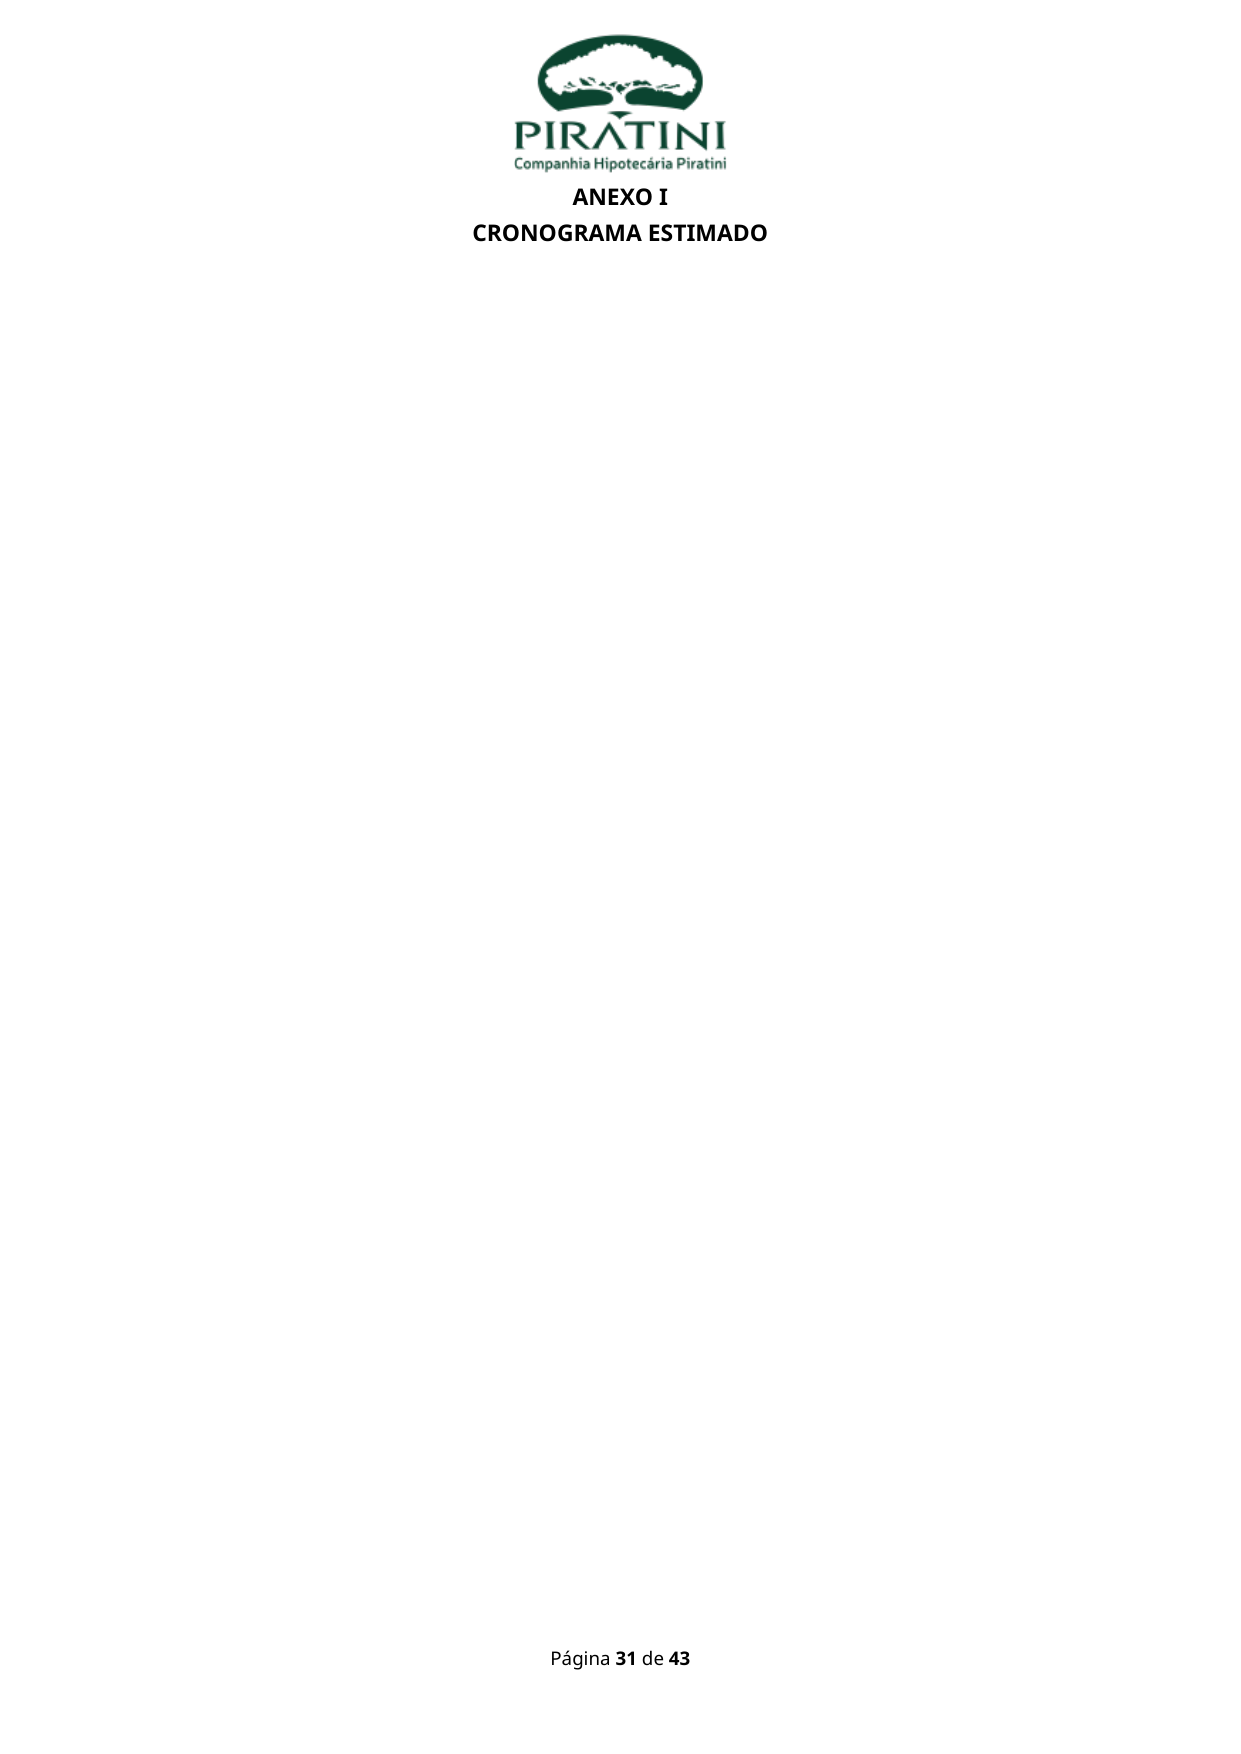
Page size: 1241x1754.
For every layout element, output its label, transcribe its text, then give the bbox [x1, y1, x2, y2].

picture [514, 29, 727, 181]
text CRONOGRAMA ESTIMADO [112, 217, 1128, 248]
text ANEXO I [112, 181, 1128, 212]
